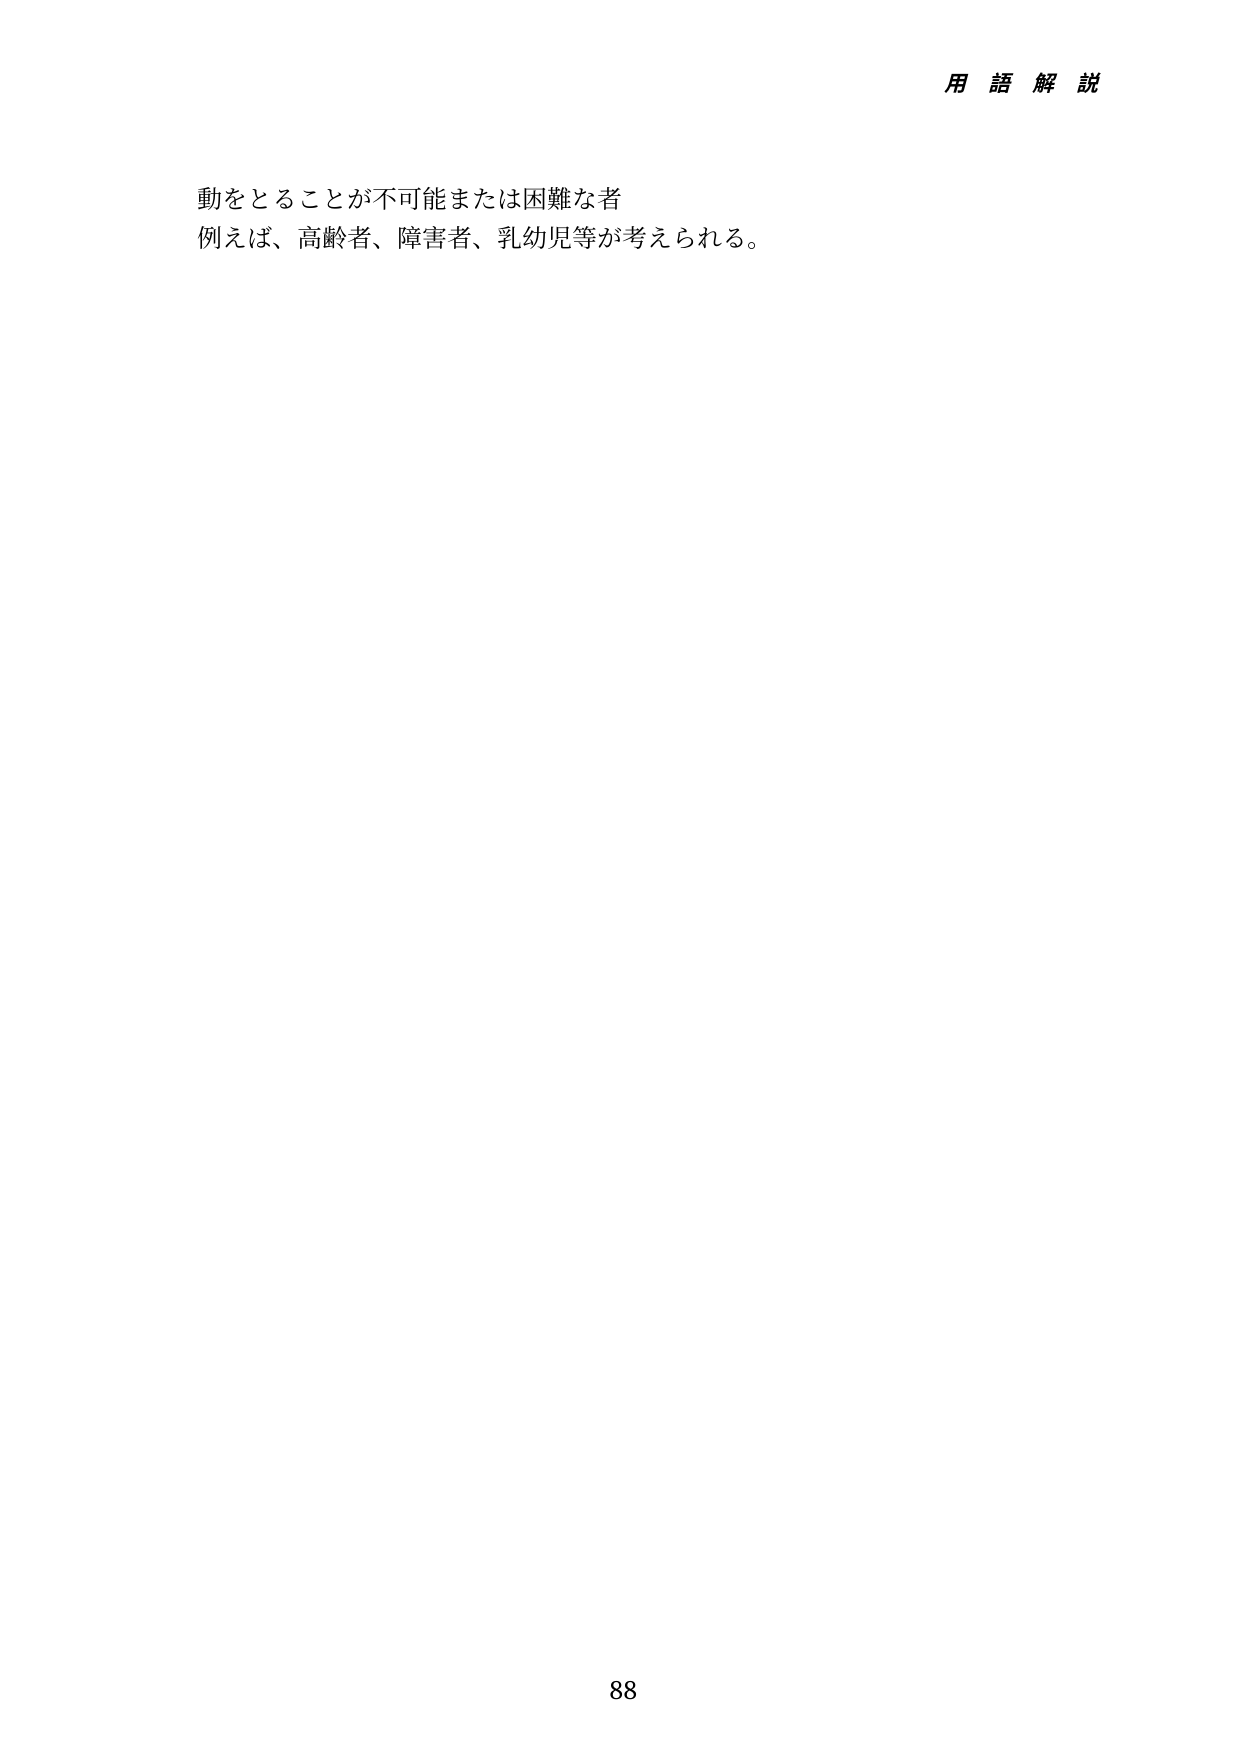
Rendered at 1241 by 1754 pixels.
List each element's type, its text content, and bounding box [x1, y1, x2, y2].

text 例えば、高齢者、障害者、乳幼児等が考えられる。 [148, 216, 1098, 254]
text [148, 177, 1098, 216]
